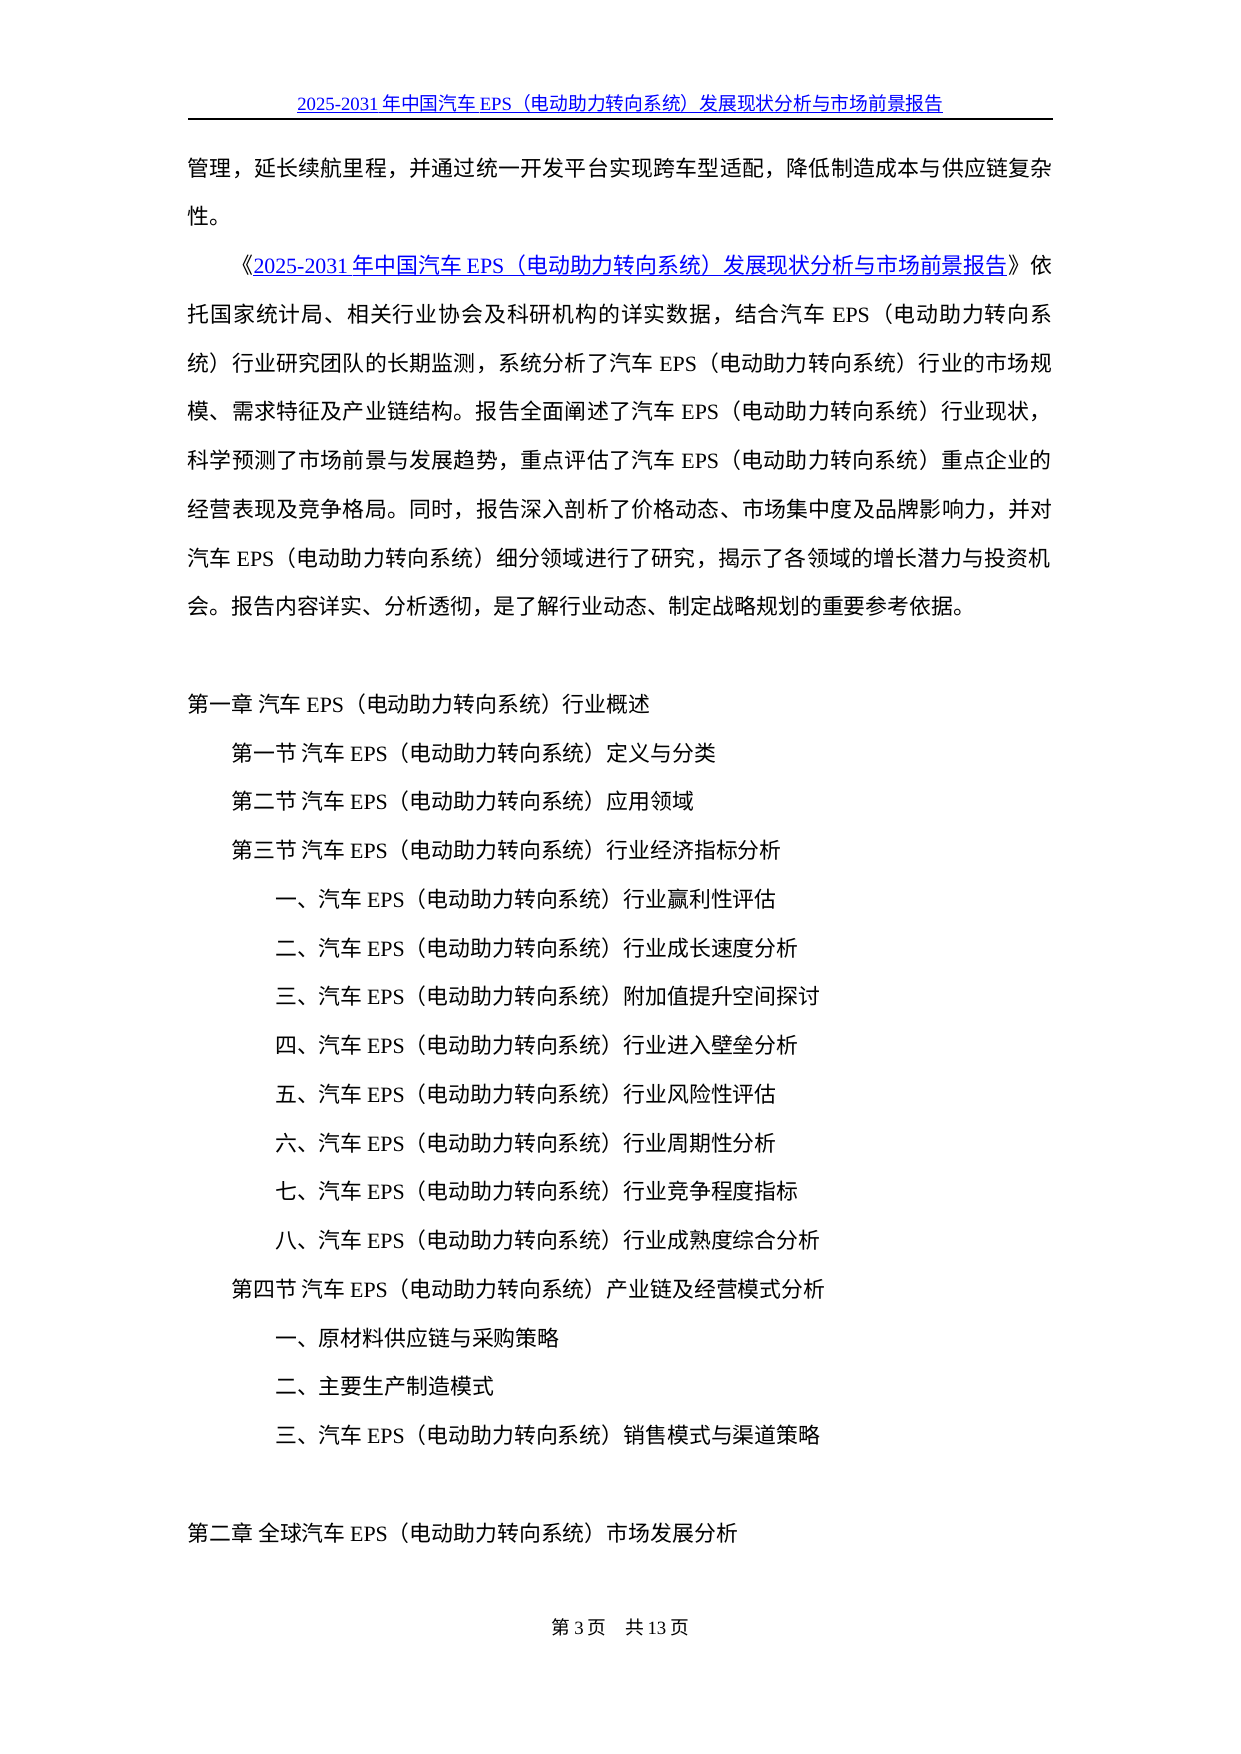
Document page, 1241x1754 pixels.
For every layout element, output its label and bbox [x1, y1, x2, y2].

text [187, 150, 1053, 1548]
